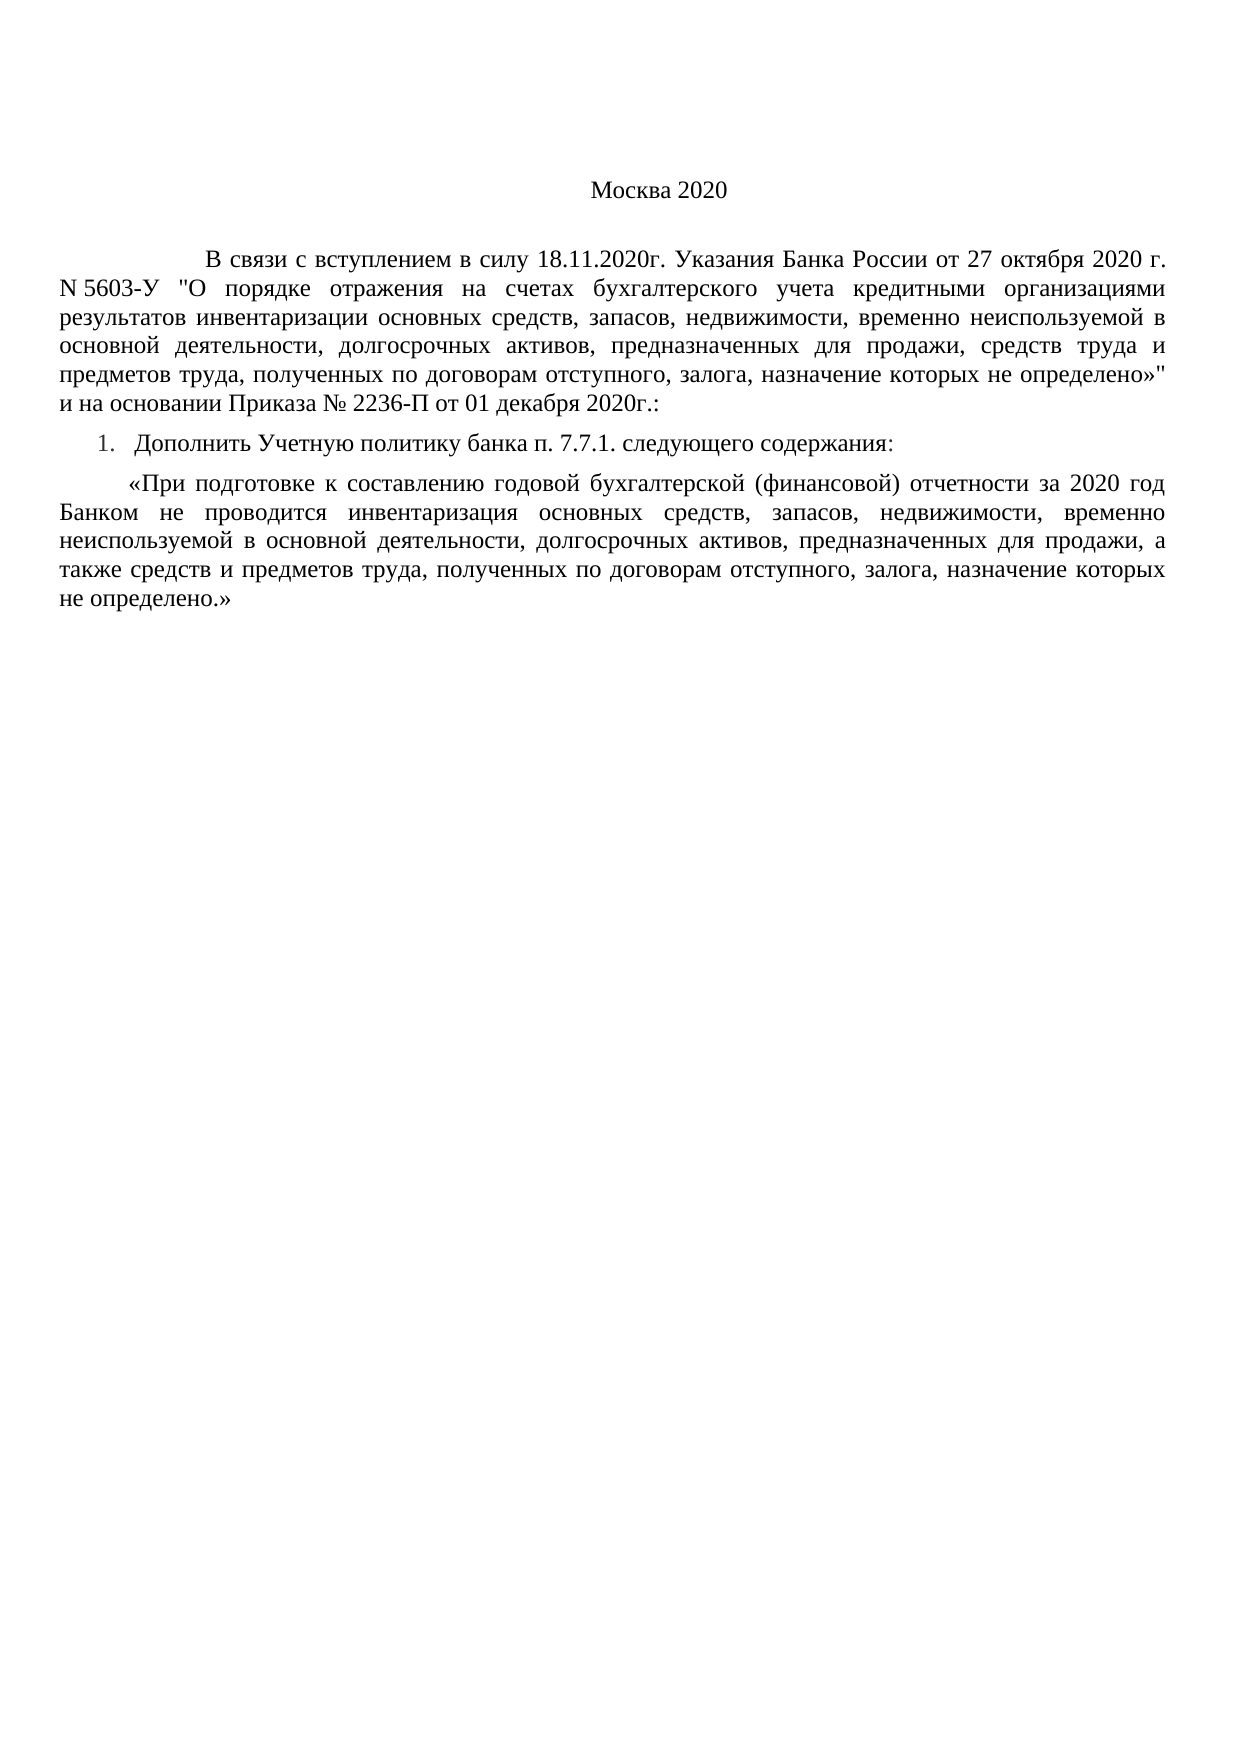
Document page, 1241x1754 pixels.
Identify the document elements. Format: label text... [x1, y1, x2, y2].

text Москва 2020 [59, 176, 1167, 204]
subtitle Дополнить Учетную политику банка п. 7.7.1. следующего содержания: [97, 428, 1167, 457]
subtitle В связи с вступлением в силу 18.11.2020г. Указания Банка России от 27 октября 2020 г. N 5603-У "О порядке отражения на счетах бухгалтерского учета кредитными организациями результатов инвентаризации основных средств, запасов, недвижимости, временно неиспользуемой в основной деятельности, долгосрочных активов, предназначенных для продажи, средств труда и предметов труда, полученных по договорам отступного, залога, назначение которых не определено»" и на основании Приказа № 2236-П от 01 декабря 2020г.: [59, 244, 1167, 417]
text «При подготовке к составлению годовой бухгалтерской (финансовой) отчетности за 2020 год Банком не проводится инвентаризация основных средств, запасов, недвижимости, временно неиспользуемой в основной деятельности, долгосрочных активов, предназначенных для продажи, а также средств и предметов труда, полученных по договорам отступного, залога, назначение которых не определено.» [59, 468, 1167, 612]
